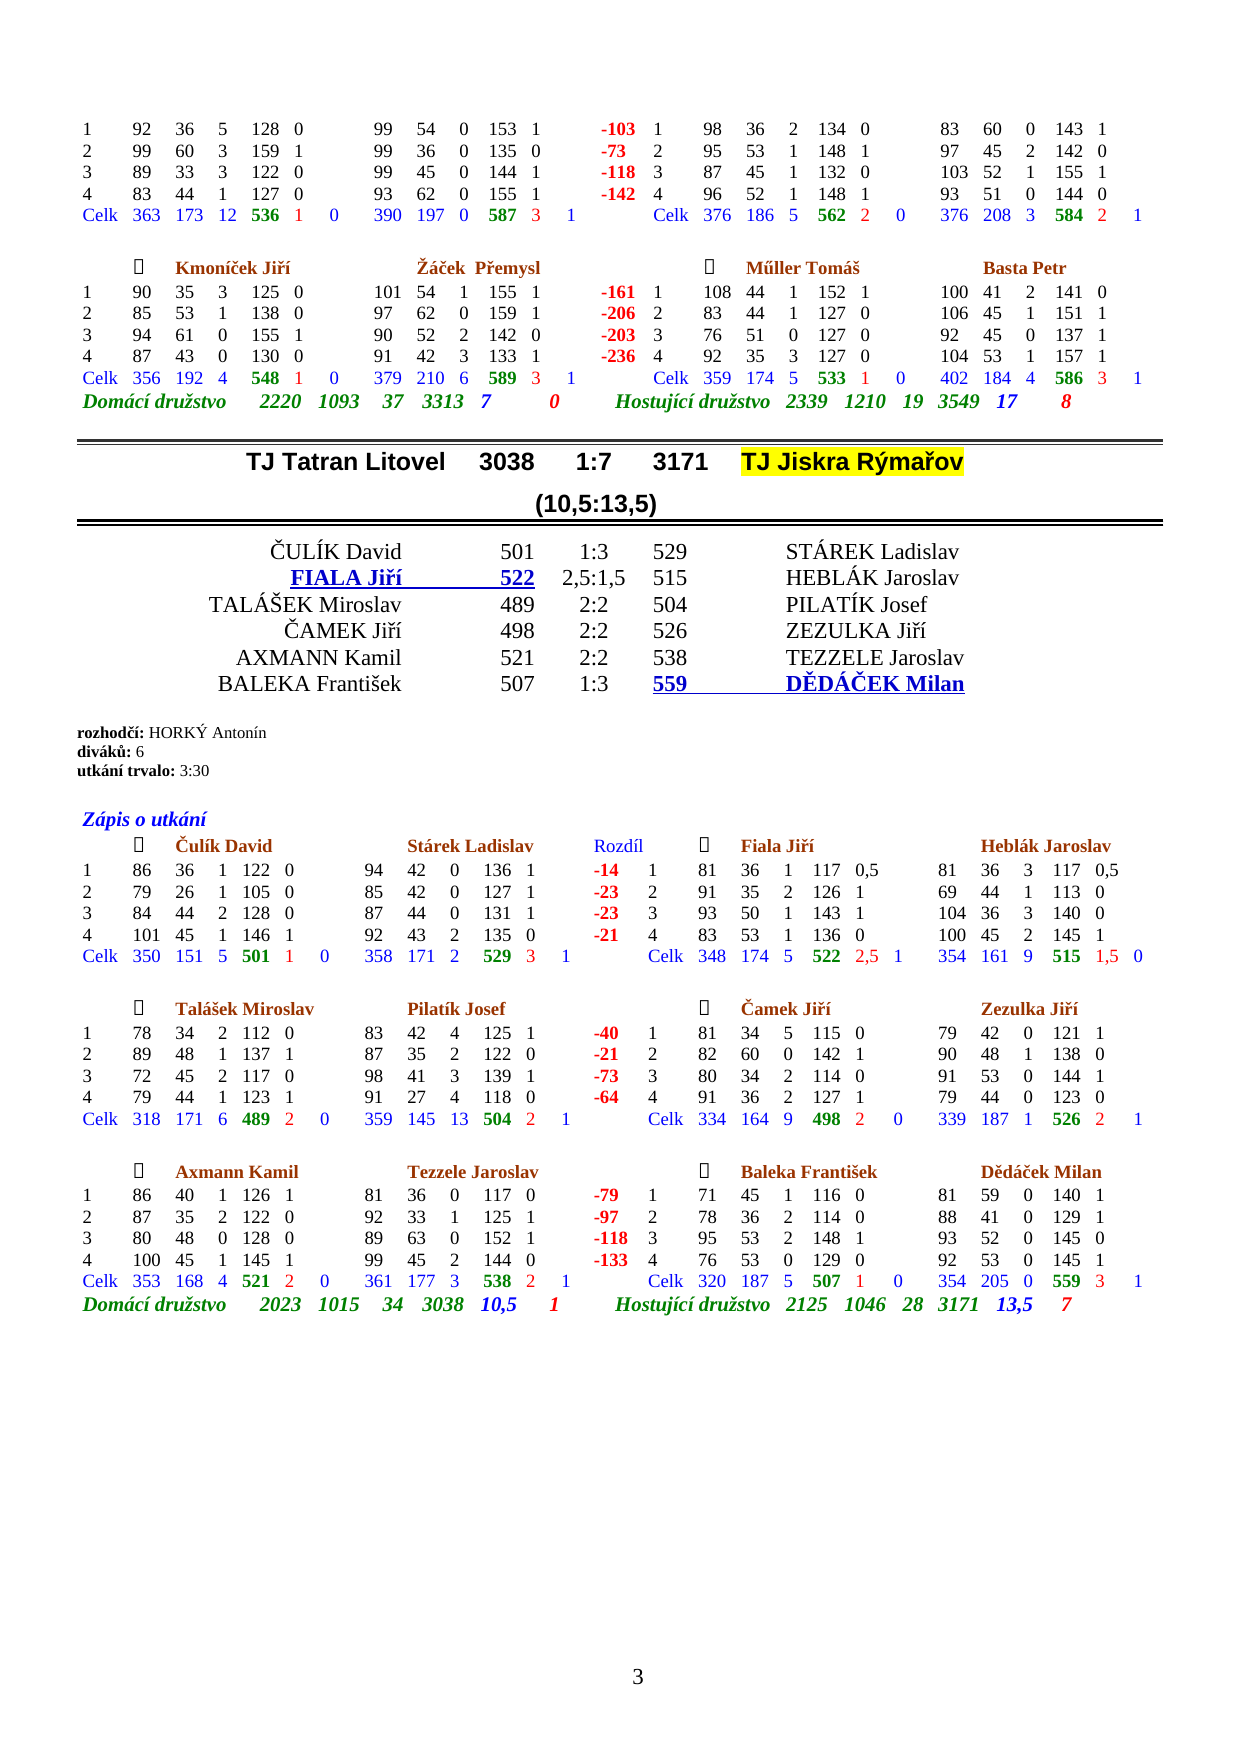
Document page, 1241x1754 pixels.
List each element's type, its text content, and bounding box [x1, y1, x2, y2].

text 2 87 35 2 122 0 92 33 1 125 1 -97 2 78 36 2 114 0 88 41 0 129 1 [82, 1206, 1163, 1227]
text 2 89 48 1 137 1 87 35 2 122 0 -21 2 82 60 0 142 1 90 48 1 138 0 [82, 1043, 1163, 1065]
text  Čulík David Stárek Ladislav Rozdíl  Fiala Jiří Heblák Jaroslav [82, 831, 1163, 859]
text TALÁŠEK Miroslav 489 2:2 504 PILATÍK Josef [77, 591, 1163, 617]
text 2 85 53 1 138 0 97 62 0 159 1 -206 2 83 44 1 127 0 106 45 1 151 1 [82, 302, 1163, 324]
text ČULÍK David 501 1:3 529 STÁREK Ladislav [77, 538, 1163, 564]
text Celk 353 168 4 521 2 0 361 177 3 538 2 1 Celk 320 187 5 507 1 0 354 205 0 559 3 1 [82, 1270, 1163, 1292]
text 4 83 44 1 127 0 93 62 0 155 1 -142 4 96 52 1 148 1 93 51 0 144 0 [82, 183, 1163, 204]
text Celk 318 171 6 489 2 0 359 145 13 504 2 1 Celk 334 164 9 498 2 0 339 187 1 526 2 1 [82, 1108, 1163, 1129]
text  Talášek Miroslav Pilatík Josef  Čamek Jiří Zezulka Jiří [82, 993, 1163, 1022]
text ČAMEK Jiří 498 2:2 526 ZEZULKA Jiří [77, 617, 1163, 643]
text AXMANN Kamil 521 2:2 538 TEZZELE Jaroslav [77, 643, 1163, 670]
text 3 84 44 2 128 0 87 44 0 131 1 -23 3 93 50 1 143 1 104 36 3 140 0 [82, 902, 1163, 924]
text 3 89 33 3 122 0 99 45 0 144 1 -118 3 87 45 1 132 0 103 52 1 155 1 [82, 161, 1163, 183]
text Celk 350 151 5 501 1 0 358 171 2 529 3 1 Celk 348 174 5 522 2,5 1 354 161 9 515 1,5 0 [82, 945, 1163, 967]
text 1 86 40 1 126 1 81 36 0 117 0 -79 1 71 45 1 116 0 81 59 0 140 1 [82, 1184, 1163, 1206]
text 1 92 36 5 128 0 99 54 0 153 1 -103 1 98 36 2 134 0 83 60 0 143 1 [82, 118, 1163, 140]
text 4 100 45 1 145 1 99 45 2 144 0 -133 4 76 53 0 129 0 92 53 0 145 1 [82, 1249, 1163, 1270]
text Domácí družstvo 2220 1093 37 3313 7 0 Hostující družstvo 2339 1210 19 3549 17 8 [82, 388, 1163, 413]
text 2 99 60 3 159 1 99 36 0 135 0 -73 2 95 53 1 148 1 97 45 2 142 0 [82, 140, 1163, 161]
text utkání trvalo: 3:30 [77, 761, 1163, 780]
text FIALA Jiří 522 2,5:1,5 515 HEBLÁK Jaroslav [77, 564, 1163, 591]
text BALEKA František 507 1:3 559 DĚDÁČEK Milan [77, 670, 1163, 696]
text Domácí družstvo 2023 1015 34 3038 10,5 1 Hostující družstvo 2125 1046 28 3171 13,5 7 [82, 1292, 1163, 1316]
text 1 78 34 2 112 0 83 42 4 125 1 -40 1 81 34 5 115 0 79 42 0 121 1 [82, 1022, 1163, 1043]
text rozhodčí: HORKÝ Antonín [77, 723, 1163, 742]
text Zápis o utkání [82, 806, 1163, 831]
text 4 87 43 0 130 0 91 42 3 133 1 -236 4 92 35 3 127 0 104 53 1 157 1 [82, 345, 1163, 367]
text 4 79 44 1 123 1 91 27 4 118 0 -64 4 91 36 2 127 1 79 44 0 123 0 [82, 1086, 1163, 1108]
text 4 101 45 1 146 1 92 43 2 135 0 -21 4 83 53 1 136 0 100 45 2 145 1 [82, 924, 1163, 945]
text 1 90 35 3 125 0 101 54 1 155 1 -161 1 108 44 1 152 1 100 41 2 141 0 [82, 281, 1163, 302]
text 3 80 48 0 128 0 89 63 0 152 1 -118 3 95 53 2 148 1 93 52 0 145 0 [82, 1227, 1163, 1249]
text 1 86 36 1 122 0 94 42 0 136 1 -14 1 81 36 1 117 0,5 81 36 3 117 0,5 [82, 859, 1163, 881]
text 2 79 26 1 105 0 85 42 0 127 1 -23 2 91 35 2 126 1 69 44 1 113 0 [82, 881, 1163, 902]
text 3 72 45 2 117 0 98 41 3 139 1 -73 3 80 34 2 114 0 91 53 0 144 1 [82, 1065, 1163, 1086]
text diváků: 6 [77, 742, 1163, 761]
text  Axmann Kamil Tezzele Jaroslav  Baleka František Dědáček Milan [82, 1156, 1163, 1184]
text Celk 356 192 4 548 1 0 379 210 6 589 3 1 Celk 359 174 5 533 1 0 402 184 4 586 3 1 [82, 367, 1163, 388]
text  Kmoníček Jiří Žáček Přemysl  Műller Tomáš Basta Petr [82, 252, 1163, 281]
text TJ Tatran Litovel 3038 1:7 3171 TJ Jiskra Rýmařov [77, 445, 1163, 476]
text 3 94 61 0 155 1 90 52 2 142 0 -203 3 76 51 0 127 0 92 45 0 137 1 [82, 324, 1163, 345]
text Celk 363 173 12 536 1 0 390 197 0 587 3 1 Celk 376 186 5 562 2 0 376 208 3 584 2 1 [82, 204, 1163, 226]
text (10,5:13,5) [77, 480, 1163, 519]
